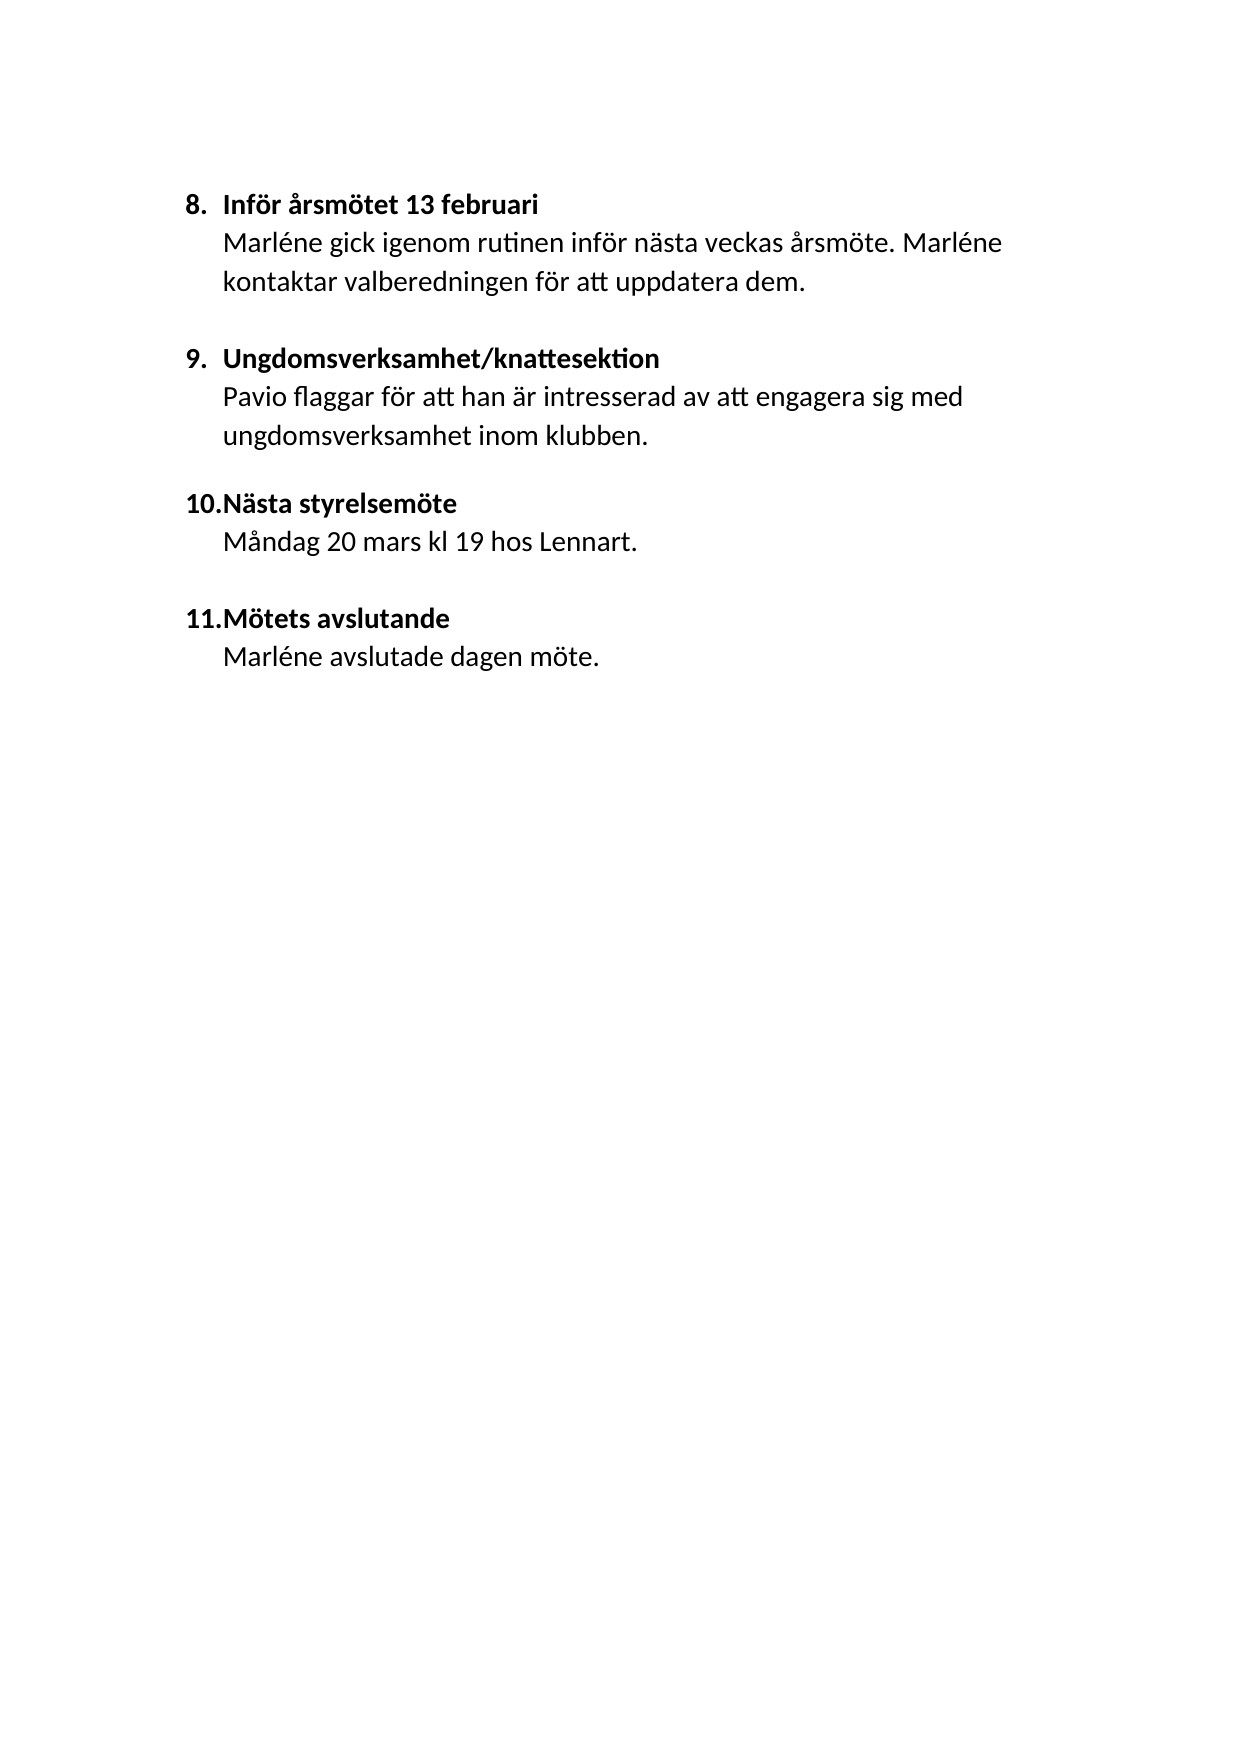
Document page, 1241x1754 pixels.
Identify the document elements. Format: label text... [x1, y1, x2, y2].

list Ungdomsverksamhet/knattesektion Pavio flaggar för att han är intresserad av att engagera sig med ungdomsverksamhet inom klubben. [185, 340, 1093, 482]
list Mötets avslutande Marléne avslutade dagen möte. [185, 600, 1093, 674]
list Inför årsmötet 13 februari Marléne gick igenom rutinen inför nästa veckas årsmöte. Marléne kontaktar valberedningen för att uppdatera dem. [185, 186, 1093, 298]
list Nästa styrelsemöte Måndag 20 mars kl 19 hos Lennart. [185, 485, 1093, 559]
